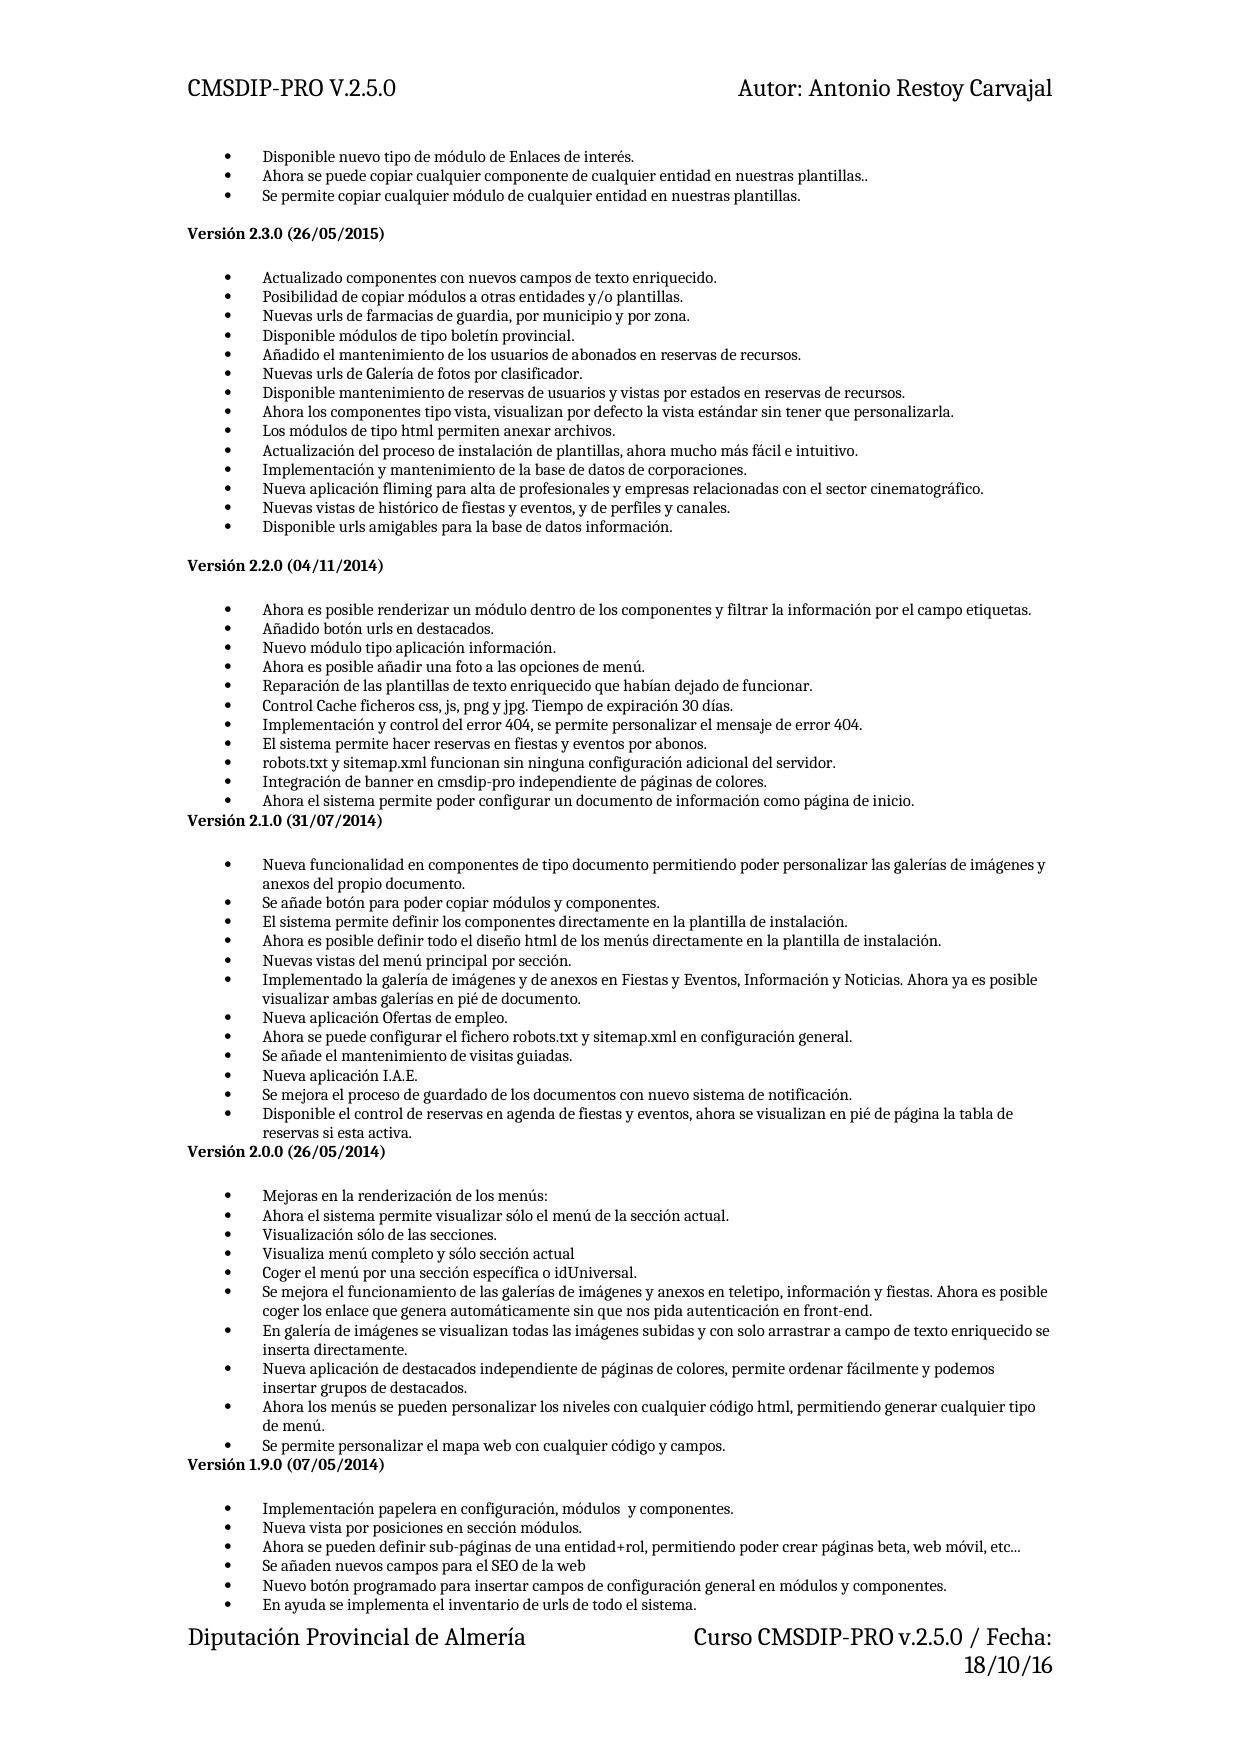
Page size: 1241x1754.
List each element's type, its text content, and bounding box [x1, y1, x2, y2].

list Nueva funcionalidad en componentes de tipo documento permitiendo poder personalizar las galerías de imágenes y anexos del propio documento. [225, 855, 1053, 893]
list Nueva aplicación Ofertas de empleo. [225, 1008, 1053, 1028]
list Ahora se pueden definir sub-páginas de una entidad+rol, permitiendo poder crear páginas beta, web móvil, etc... [225, 1538, 1053, 1557]
list robots.txt y sitemap.xml funcionan sin ninguna configuración adicional del servidor. [225, 753, 1053, 773]
list Disponible módulos de tipo boletín provincial. [225, 326, 1053, 345]
list Nueva aplicación I.A.E. [225, 1066, 1053, 1085]
list Se añaden nuevos campos para el SEO de la web [225, 1557, 1053, 1576]
list Nuevo botón programado para insertar campos de configuración general en módulos y componentes. [225, 1576, 1053, 1595]
list En galería de imágenes se visualizan todas las imágenes subidas y con solo arrastrar a campo de texto enriquecido se inserta directamente. [225, 1321, 1053, 1359]
list Posibilidad de copiar módulos a otras entidades y/o plantillas. [225, 288, 1053, 307]
list Implementación y mantenimiento de la base de datos de corporaciones. [225, 460, 1053, 479]
list Nueva aplicación de destacados independiente de páginas de colores, permite ordenar fácilmente y podemos insertar grupos de destacados. [225, 1359, 1053, 1398]
list Disponible mantenimiento de reservas de usuarios y vistas por estados en reservas de recursos. [225, 383, 1053, 403]
list Nuevas urls de Galería de fotos por clasificador. [225, 364, 1053, 383]
list Actualizado componentes con nuevos campos de texto enriquecido. [225, 268, 1053, 288]
list Visualización sólo de las secciones. [225, 1225, 1053, 1244]
list Integración de banner en cmsdip-pro independiente de páginas de colores. [225, 773, 1053, 792]
list Nueva vista por posiciones en sección módulos. [225, 1518, 1053, 1538]
list Disponible el control de reservas en agenda de fiestas y eventos, ahora se visualizan en pié de página la tabla de reservas si esta activa. [225, 1104, 1053, 1143]
list Ahora el sistema permite visualizar sólo el menú de la sección actual. [225, 1206, 1053, 1225]
text Versión 2.1.0 (31/07/2014) [187, 811, 1053, 830]
list Nueva aplicación fliming para alta de profesionales y empresas relacionadas con el sector cinematográfico. [225, 479, 1053, 498]
list Nuevas urls de farmacias de guardia, por municipio y por zona. [225, 307, 1053, 326]
list Se añade botón para poder copiar módulos y componentes. [225, 893, 1053, 913]
list Añadido botón urls en destacados. [225, 619, 1053, 638]
list Nuevas vistas de histórico de fiestas y eventos, y de perfiles y canales. [225, 498, 1053, 518]
list Se mejora el funcionamiento de las galerías de imágenes y anexos en teletipo, información y fiestas. Ahora es posible coger los enlace que genera automáticamente sin que nos pida autenticación en front-end. [225, 1283, 1053, 1321]
list Se mejora el proceso de guardado de los documentos con nuevo sistema de notificación. [225, 1085, 1053, 1104]
list Implementación y control del error 404, se permite personalizar el mensaje de error 404. [225, 715, 1053, 734]
list Ahora el sistema permite poder configurar un documento de información como página de inicio. [225, 792, 1053, 811]
list Se permite personalizar el mapa web con cualquier código y campos. [225, 1436, 1053, 1455]
list Control Cache ficheros css, js, png y jpg. Tiempo de expiración 30 días. [225, 696, 1053, 715]
list Ahora los componentes tipo vista, visualizan por defecto la vista estándar sin tener que personalizarla. [225, 403, 1053, 422]
text Versión 2.2.0 (04/11/2014) [187, 556, 1053, 575]
list Ahora es posible definir todo el diseño html de los menús directamente en la plantilla de instalación. [225, 932, 1053, 951]
list Reparación de las plantillas de texto enriquecido que habían dejado de funcionar. [225, 677, 1053, 696]
list Ahora es posible renderizar un módulo dentro de los componentes y filtrar la información por el campo etiquetas. [225, 600, 1053, 619]
list Coger el menú por una sección específica o idUniversal. [225, 1263, 1053, 1283]
list Ahora se puede configurar el fichero robots.txt y sitemap.xml en configuración general. [225, 1028, 1053, 1047]
list Ahora los menús se pueden personalizar los niveles con cualquier código html, permitiendo generar cualquier tipo de menú. [225, 1398, 1053, 1436]
list Se permite copiar cualquier módulo de cualquier entidad en nuestras plantillas. [225, 186, 1053, 205]
list En ayuda se implementa el inventario de urls de todo el sistema. [225, 1595, 1053, 1614]
list Disponible nuevo tipo de módulo de Enlaces de interés. [225, 148, 1053, 167]
list Los módulos de tipo html permiten anexar archivos. [225, 422, 1053, 441]
list Visualiza menú completo y sólo sección actual [225, 1244, 1053, 1263]
list El sistema permite hacer reservas en fiestas y eventos por abonos. [225, 734, 1053, 753]
list Implementación papelera en configuración, módulos y componentes. [225, 1499, 1053, 1518]
text Versión 2.0.0 (26/05/2014) [187, 1143, 1053, 1162]
list Ahora es posible añadir una foto a las opciones de menú. [225, 658, 1053, 677]
list Nuevas vistas del menú principal por sección. [225, 951, 1053, 970]
list Disponible urls amigables para la base de datos información. [225, 518, 1053, 537]
list Actualización del proceso de instalación de plantillas, ahora mucho más fácil e intuitivo. [225, 441, 1053, 460]
text Versión 1.9.0 (07/05/2014) [187, 1455, 1053, 1474]
list Añadido el mantenimiento de los usuarios de abonados en reservas de recursos. [225, 345, 1053, 364]
list Mejoras en la renderización de los menús: [225, 1187, 1053, 1206]
text Versión 2.3.0 (26/05/2015) [187, 224, 1053, 243]
list Ahora se puede copiar cualquier componente de cualquier entidad en nuestras plantillas.. [225, 167, 1053, 186]
list Implementado la galería de imágenes y de anexos en Fiestas y Eventos, Información y Noticias. Ahora ya es posible visualizar ambas galerías en pié de documento. [225, 970, 1053, 1008]
list Nuevo módulo tipo aplicación información. [225, 638, 1053, 658]
list Se añade el mantenimiento de visitas guiadas. [225, 1047, 1053, 1066]
list El sistema permite definir los componentes directamente en la plantilla de instalación. [225, 913, 1053, 932]
